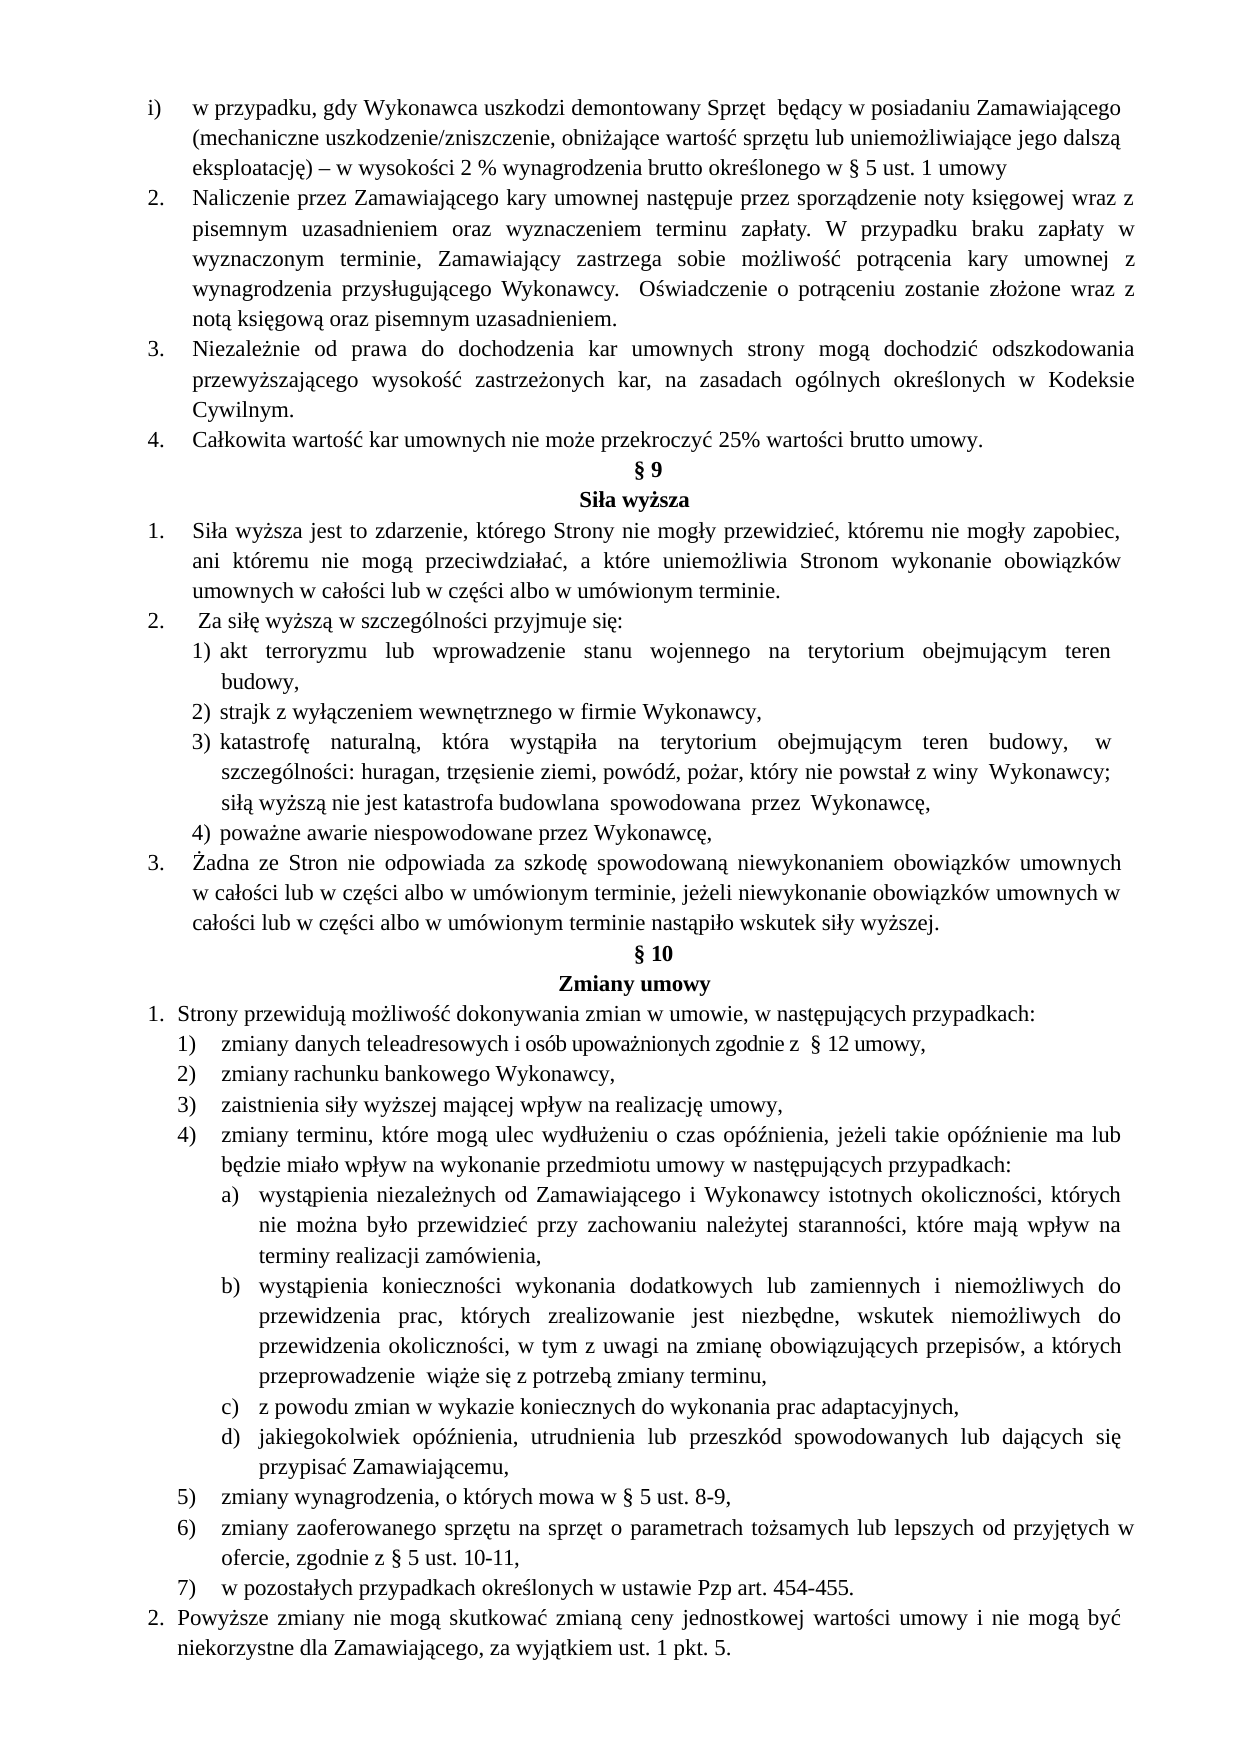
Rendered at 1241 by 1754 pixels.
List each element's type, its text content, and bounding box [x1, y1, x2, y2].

list w przypadku, gdy Wykonawca uszkodzi demontowany Sprzęt będący w posiadaniu Zamawiającego (mechaniczne uszkodzenie/zniszczenie, obniżające wartość sprzętu lub uniemożliwiające jego dalszą eksploatację) – w wysokości 2 % wynagrodzenia brutto określonego w § 5 ust. 1 umowy [147, 94, 1122, 181]
list Naliczenie przez Zamawiającego kary umownej następuje przez sporządzenie noty księgowej wraz z pisemnym uzasadnieniem oraz wyznaczeniem terminu zapłaty. W przypadku braku zapłaty w wyznaczonym terminie, Zamawiający zastrzega sobie możliwość potrącenia kary umownej z wynagrodzenia przysługującego Wykonawcy. Oświadczenie o potrąceniu zostanie złożone wraz z notą księgową oraz pisemnym uzasadnieniem. [147, 184, 1136, 332]
list zmiany terminu, które mogą ulec wydłużeniu o czas opóźnienia, jeżeli takie opóźnienie ma lub będzie miało wpływ na wykonanie przedmiotu umowy w następujących przypadkach: [177, 1121, 1122, 1177]
list jakiegokolwiek opóźnienia, utrudnienia lub przeszkód spowodowanych lub dających się przypisać Zamawiającemu, [221, 1423, 1122, 1479]
text Siła wyższa [579, 486, 1136, 513]
list zmiany zaoferowanego sprzętu na sprzęt o parametrach tożsamych lub lepszych od przyjętych w ofercie, zgodnie z § 5 ust. 10-11, [177, 1513, 1136, 1570]
list z powodu zmian w wykazie koniecznych do wykonania prac adaptacyjnych, [221, 1393, 1122, 1419]
text Zmiany umowy [558, 970, 1136, 996]
list zmiany wynagrodzenia, o których mowa w § 5 ust. 8-9, [177, 1483, 1136, 1510]
list akt terroryzmu lub wprowadzenie stanu wojennego na terytorium obejmującym teren budowy, [192, 637, 1111, 694]
text § 10 [633, 939, 1136, 966]
list zaistnienia siły wyższej mającej wpływ na realizację umowy, [177, 1091, 1122, 1117]
list strajk z wyłączeniem wewnętrznego w firmie Wykonawcy, [192, 698, 1136, 724]
list Strony przewidują możliwość dokonywania zmian w umowie, w następujących przypadkach: [147, 1000, 1122, 1026]
list Żadna ze Stron nie odpowiada za szkodę spowodowaną niewykonaniem obowiązków umownych w całości lub w części albo w umówionym terminie, jeżeli niewykonanie obowiązków umownych w całości lub w części albo w umówionym terminie nastąpiło wskutek siły wyższej. [147, 849, 1122, 936]
list Całkowita wartość kar umownych nie może przekroczyć 25% wartości brutto umowy. [147, 426, 1136, 452]
list Za siłę wyższą w szczególności przyjmuje się: [147, 607, 1136, 634]
list Powyższe zmiany nie mogą skutkować zmianą ceny jednostkowej wartości umowy i nie mogą być niekorzystne dla Zamawiającego, za wyjątkiem ust. 1 pkt. 5. [147, 1604, 1122, 1661]
list wystąpienia konieczności wykonania dodatkowych lub zamiennych i niemożliwych do przewidzenia prac, których zrealizowanie jest niezbędne, wskutek niemożliwych do przewidzenia okoliczności, w tym z uwagi na zmianę obowiązujących przepisów, a których przeprowadzenie wiąże się z potrzebą zmiany terminu, [221, 1272, 1122, 1389]
list w pozostałych przypadkach określonych w ustawie Pzp art. 454-455. [177, 1574, 1136, 1600]
list poważne awarie niespowodowane przez Wykonawcę, [192, 819, 1136, 845]
list Niezależnie od prawa do dochodzenia kar umownych strony mogą dochodzić odszkodowania przewyższającego wysokość zastrzeżonych kar, na zasadach ogólnych określonych w Kodeksie Cywilnym. [147, 335, 1136, 422]
list zmiany rachunku bankowego Wykonawcy, [177, 1060, 1136, 1087]
list katastrofę naturalną, która wystąpiła na terytorium obejmującym teren budowy, w szczególności: huragan, trzęsienie ziemi, powódź, pożar, który nie powstał z winy Wykonawcy; siłą wyższą nie jest katastrofa budowlana spowodowana przez Wykonawcę, [192, 728, 1111, 815]
list Siła wyższa jest to zdarzenie, którego Strony nie mogły przewidzieć, któremu nie mogły zapobiec, ani któremu nie mogą przeciwdziałać, a które uniemożliwia Stronom wykonanie obowiązków umownych w całości lub w części albo w umówionym terminie. [147, 517, 1122, 603]
list wystąpienia niezależnych od Zamawiającego i Wykonawcy istotnych okoliczności, których nie można było przewidzieć przy zachowaniu należytej staranności, które mają wpływ na terminy realizacji zamówienia, [221, 1181, 1122, 1268]
list zmiany danych teleadresowych i osób upoważnionych zgodnie z § 12 umowy, [177, 1030, 1136, 1057]
text § 9 [633, 456, 1136, 483]
